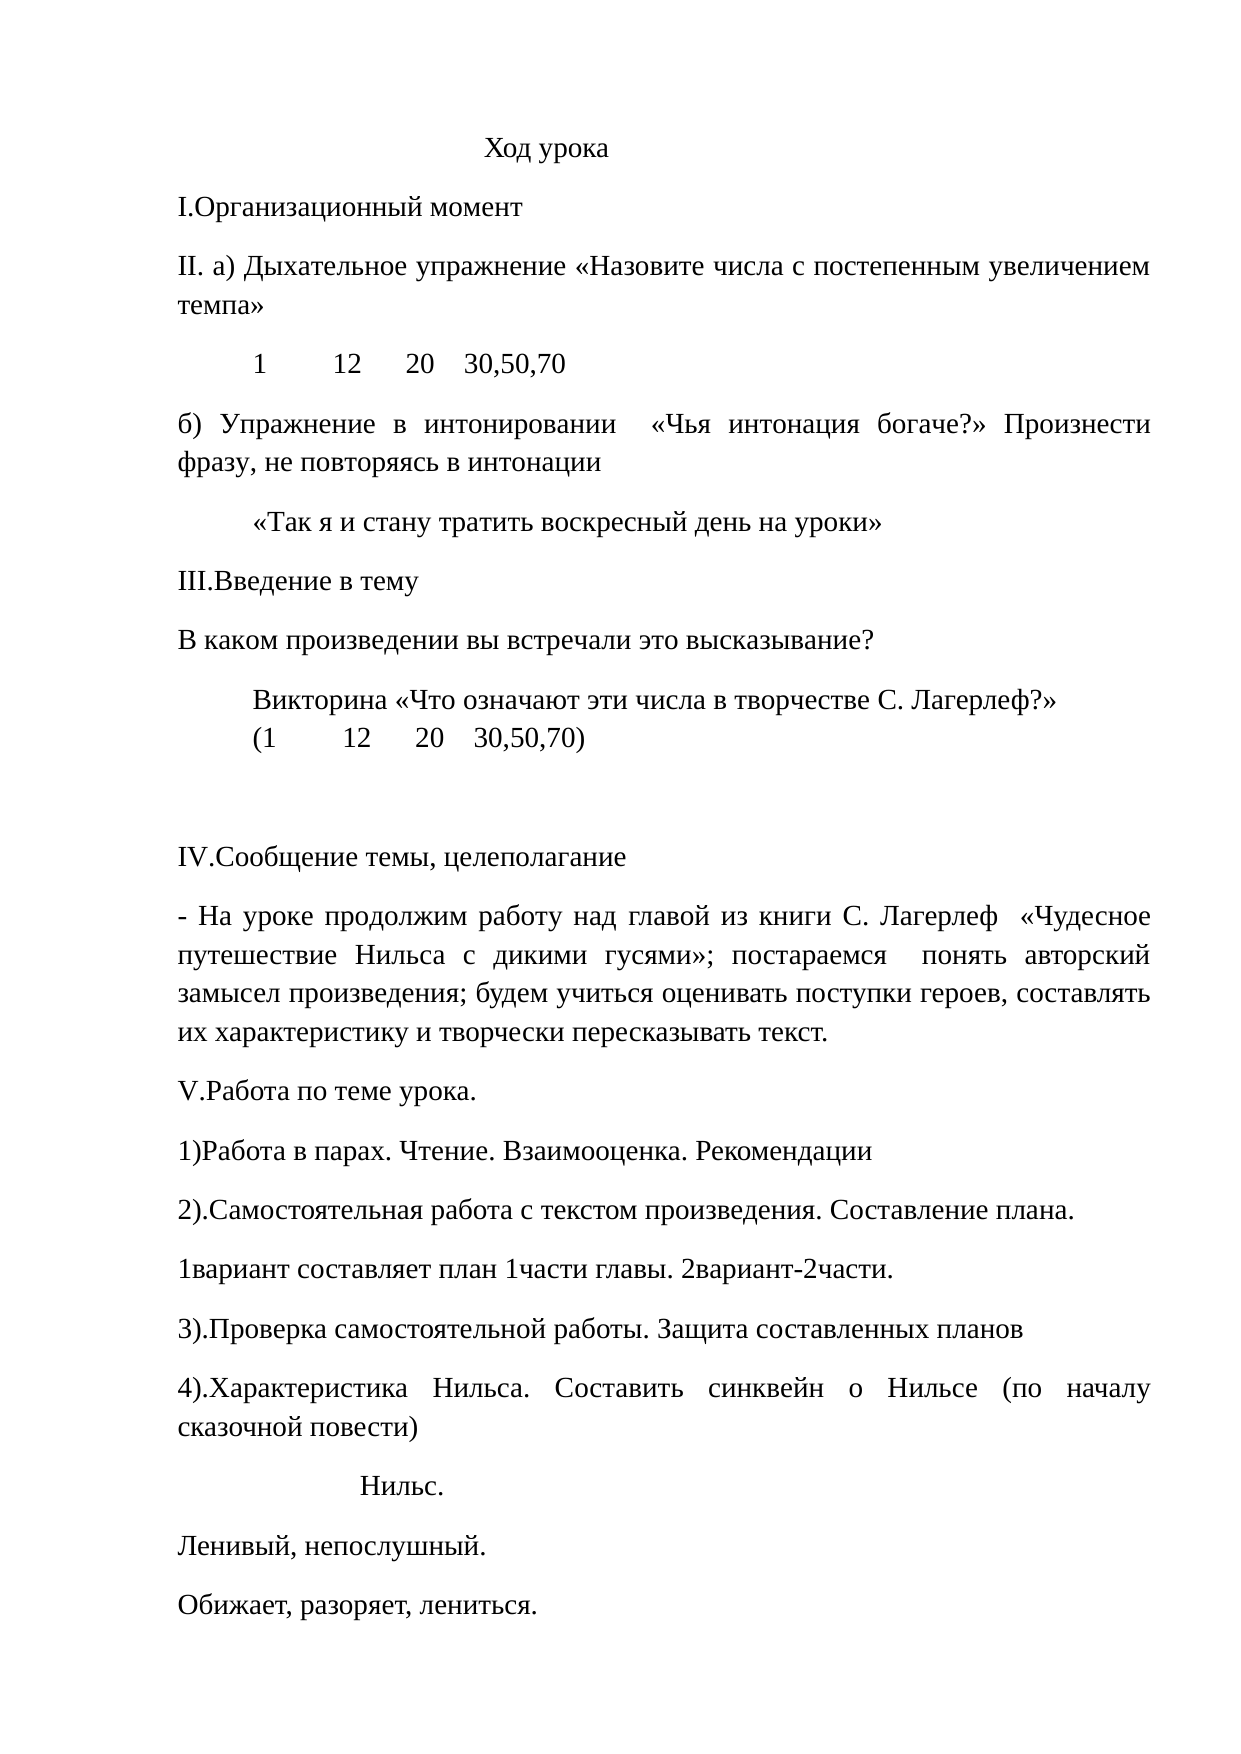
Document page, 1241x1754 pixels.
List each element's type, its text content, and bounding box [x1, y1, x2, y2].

text I.Организационный момент [177, 189, 1152, 223]
text III.Введение в тему [177, 563, 1152, 597]
text Ленивый, непослушный. [177, 1528, 1152, 1561]
text 1вариант составляет план 1части главы. 2вариант-2части. [177, 1252, 1152, 1285]
text Обижает, разоряет, лениться. [177, 1587, 1152, 1621]
list «Так я и стану тратить воскресный день на уроки» [252, 504, 1152, 537]
text 2).Самостоятельная работа с текстом произведения. Составление плана. [177, 1192, 1152, 1226]
text 3).Проверка самостоятельной работы. Защита составленных планов [177, 1311, 1152, 1344]
text 1)Работа в парах. Чтение. Взаимооценка. Рекомендации [177, 1133, 1152, 1166]
text Ход урока [177, 130, 1152, 163]
text б) Упражнение в интонировании «Чья интонация богаче?» Произнести фразу, не повторяясь в интонации [177, 406, 1152, 478]
text V.Работа по теме урока. [177, 1073, 1152, 1107]
list (1 12 20 30,50,70) [252, 720, 1152, 754]
text 4).Характеристика Нильса. Составить синквейн о Нильсе (по началу сказочной повести) [177, 1370, 1152, 1442]
text - На уроке продолжим работу над главой из книги С. Лагерлеф «Чудесное путешествие Нильса с дикими гусями»; постараемся понять авторский замысел произведения; будем учиться оценивать поступки героев, составлять их характеристику и творчески пересказывать текст. [177, 898, 1152, 1048]
text Нильс. [177, 1468, 1152, 1502]
text IV.Сообщение темы, целеполагание [177, 839, 1152, 873]
list Викторина «Что означают эти числа в творчестве С. Лагерлеф?» [252, 682, 1152, 715]
text В каком произведении вы встречали это высказывание? [177, 622, 1152, 656]
text II. а) Дыхательное упражнение «Назовите числа с постепенным увеличением темпа» [177, 248, 1152, 321]
list 1 12 20 30,50,70 [252, 346, 1152, 380]
